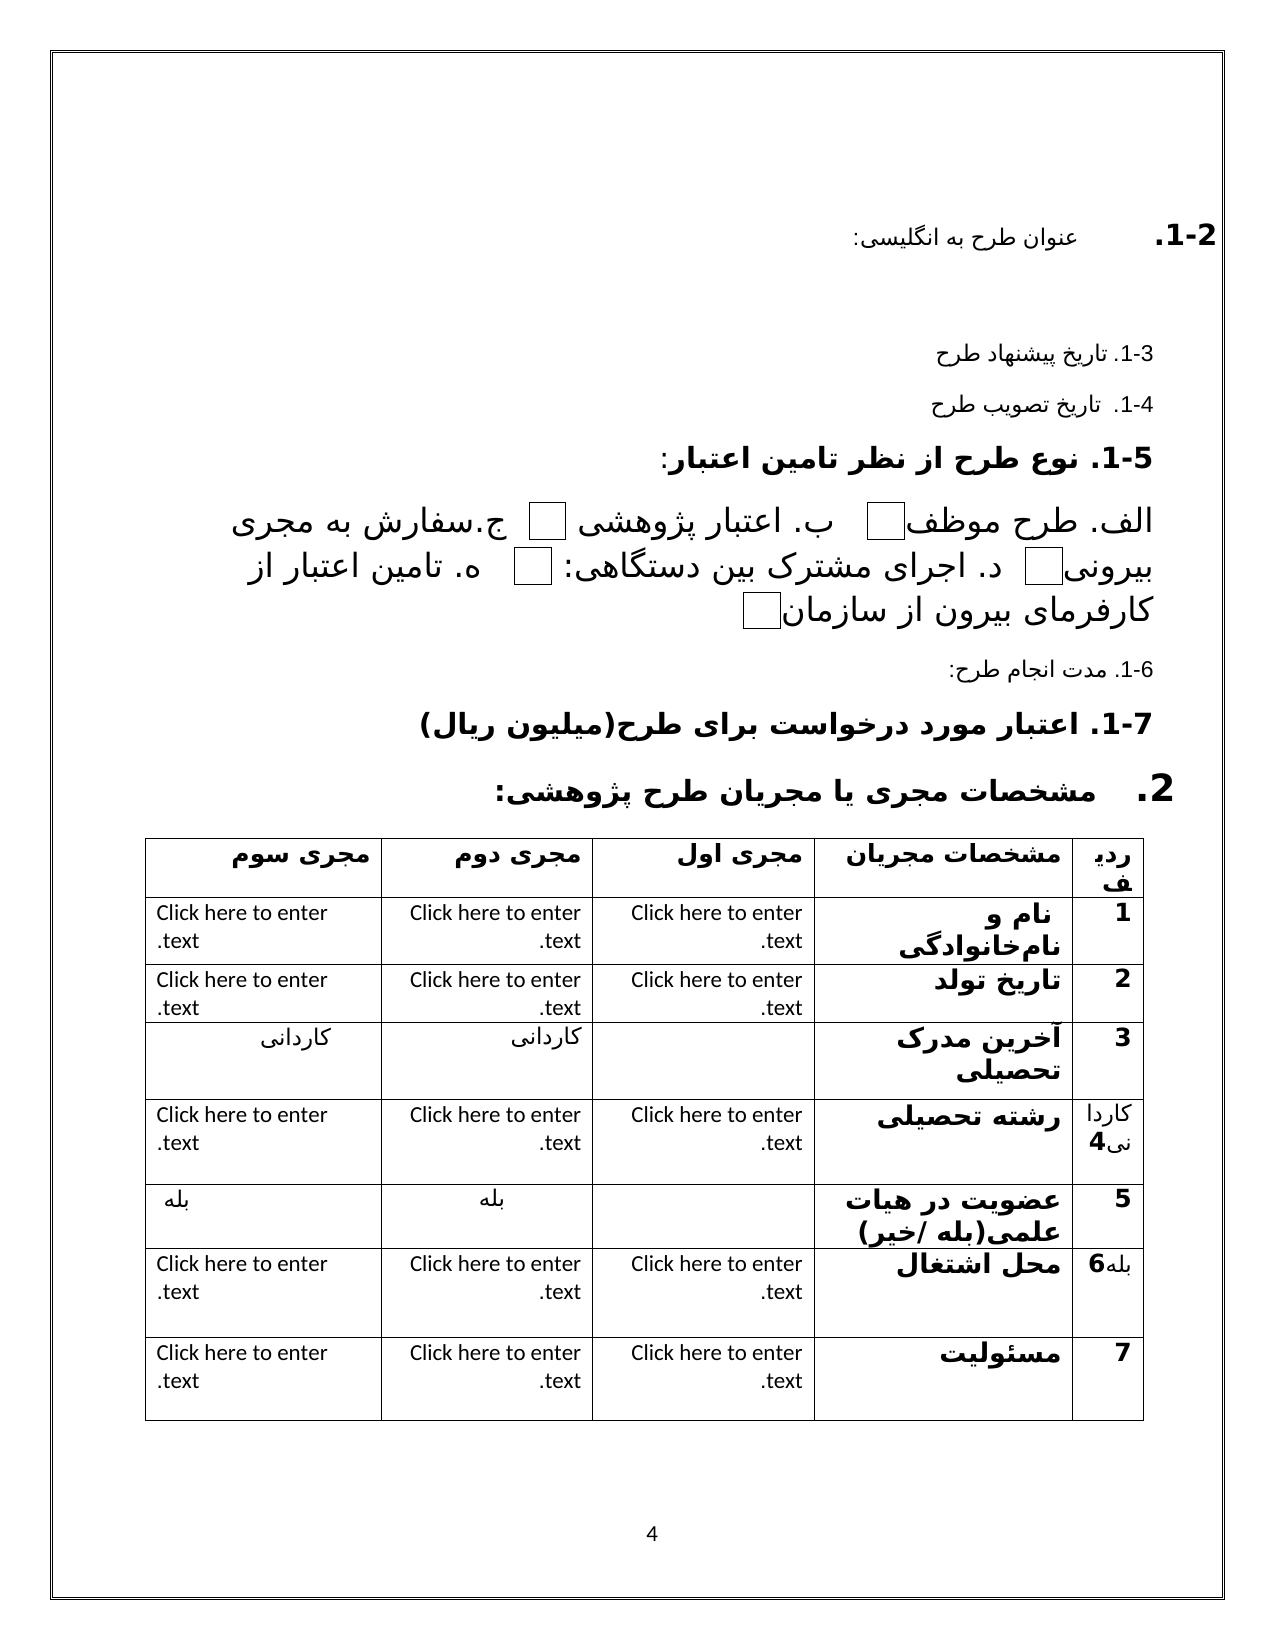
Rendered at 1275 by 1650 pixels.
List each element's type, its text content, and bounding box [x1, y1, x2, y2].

table_cell 1 [1073, 898, 1143, 964]
table_cell 6 [1073, 1249, 1143, 1337]
table_header مجری اول [593, 839, 814, 897]
text الف. طرح موظف ب. اعتبار پژوهشی ج.سفارش به مجری بیرونی د. اجرای مشترک بین دستگاهی: ه. تامین اعتبار از کارفرمای بیرون از سازمان [150, 501, 1153, 629]
table_header مشخصات مجریان [815, 839, 1072, 897]
table_cell 2 [1073, 965, 1143, 1022]
table_cell 3 [1073, 1023, 1143, 1099]
table_cell آخرین مدرک تحصیلی [815, 1023, 1072, 1099]
list مشخصات مجری یا مجریان طرح پژوهشی: [150, 767, 1135, 811]
text 1-7. اعتبار مورد درخواست برای طرح(میلیون ریال) [150, 707, 1153, 741]
table_cell مسئولیت [815, 1338, 1072, 1420]
table_header مجری سوم [146, 839, 381, 897]
table_header مجری دوم [382, 839, 592, 897]
table_cell محل اشتغال [815, 1249, 1072, 1337]
text 1-5. نوع طرح از نظر تامین اعتبار: [150, 442, 1153, 476]
table_header ردیف [1073, 839, 1143, 897]
table_cell 7 [1073, 1338, 1143, 1420]
table_cell رشته تحصیلی [815, 1100, 1072, 1184]
table_cell 4 [1073, 1100, 1143, 1184]
table_cell تاریخ تولد [815, 965, 1072, 1022]
table_cell عضویت در هیات علمی(بله /خیر) [815, 1185, 1072, 1248]
table_cell 5 [1073, 1185, 1143, 1248]
table_cell نام و نام‌خانوادگی [815, 898, 1072, 964]
